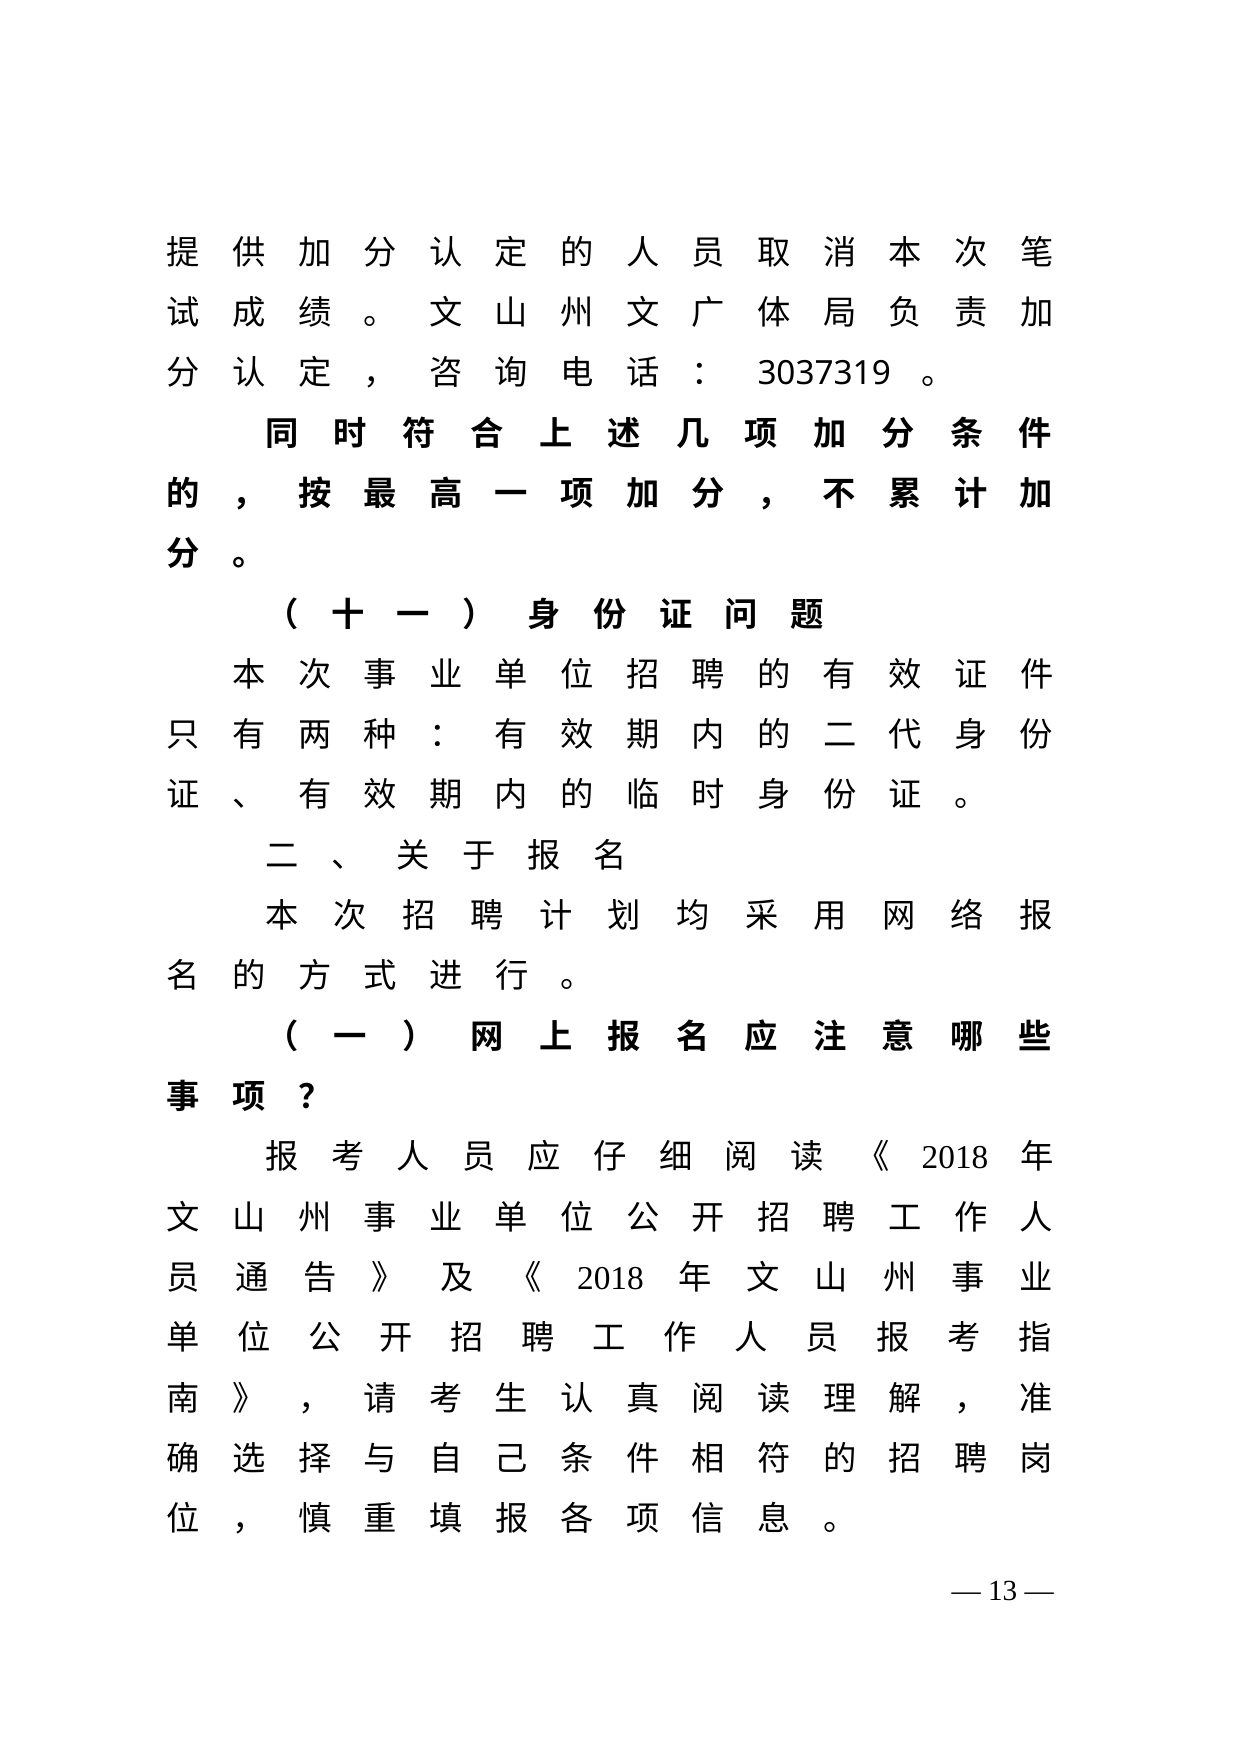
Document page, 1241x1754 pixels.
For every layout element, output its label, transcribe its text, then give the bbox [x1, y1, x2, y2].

text 本次事业单位招聘的有效证件只有两种：有效期内的二代身份证、有效期内的临时身份证。 [167, 642, 1085, 822]
text 同时符合上述几项加分条件的，按最高一项加分，不累计加分。 [167, 400, 1085, 581]
text 本次招聘计划均采用网络报名的方式进行。 [167, 883, 1085, 1003]
text （十一）身份证问题 [167, 581, 1085, 642]
text （一）网上报名应注意哪些事项？ [167, 1003, 1085, 1124]
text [167, 219, 1085, 400]
text 报考人员应仔细阅读《2018年文山州事业单位公开招聘工作人员通告》及《2018年文山州事业单位公开招聘工作人员报考指南》，请考生认真阅读理解，准确选择与自己条件相符的招聘岗位，慎重填报各项信息。 [167, 1124, 1085, 1546]
text 二、关于报名 [167, 822, 1085, 883]
